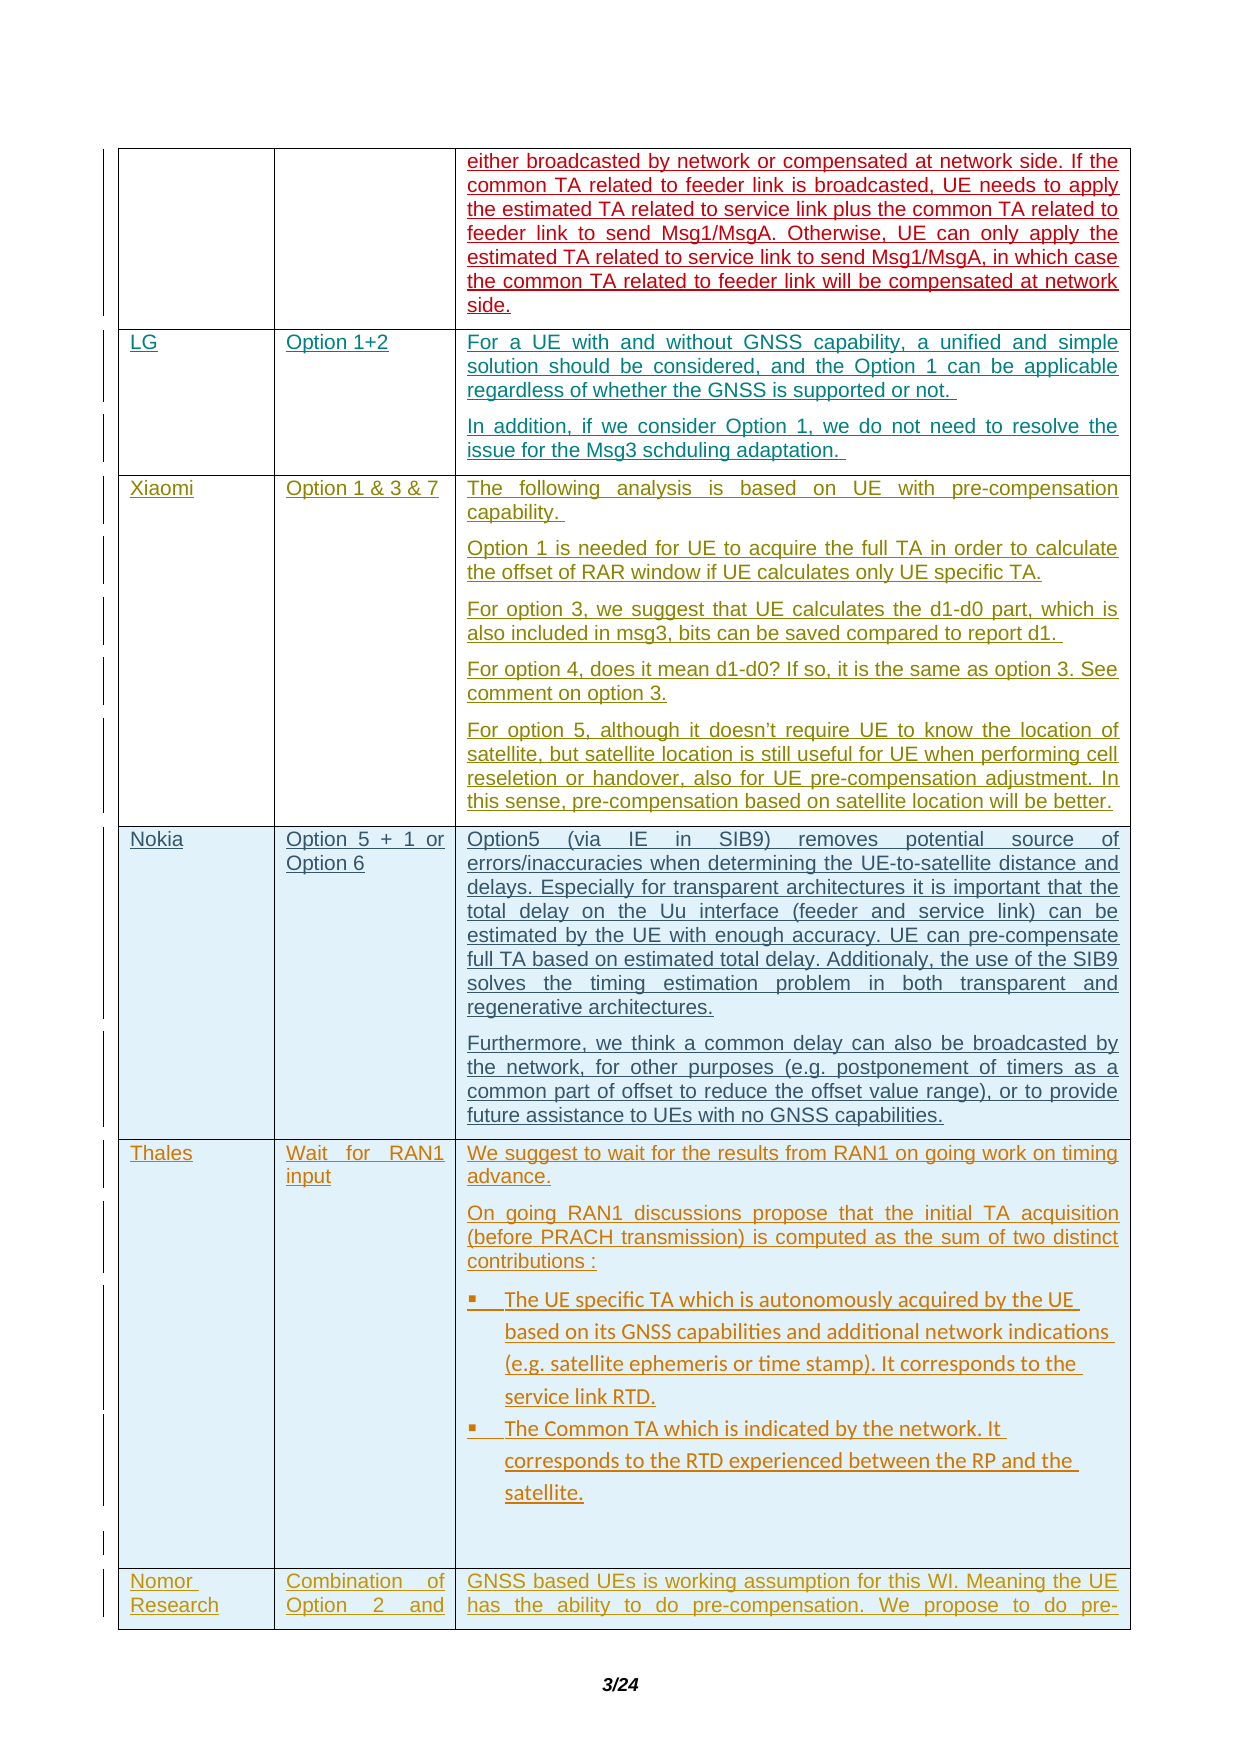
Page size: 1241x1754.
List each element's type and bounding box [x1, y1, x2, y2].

table_cell [119, 149, 274, 329]
table_cell [456, 330, 1130, 475]
table_cell [456, 149, 1130, 329]
table_cell [275, 476, 455, 826]
table_cell [119, 476, 274, 826]
table_cell [456, 476, 1130, 826]
table_cell [275, 330, 455, 475]
table_cell [275, 149, 455, 329]
table_cell [119, 330, 274, 475]
